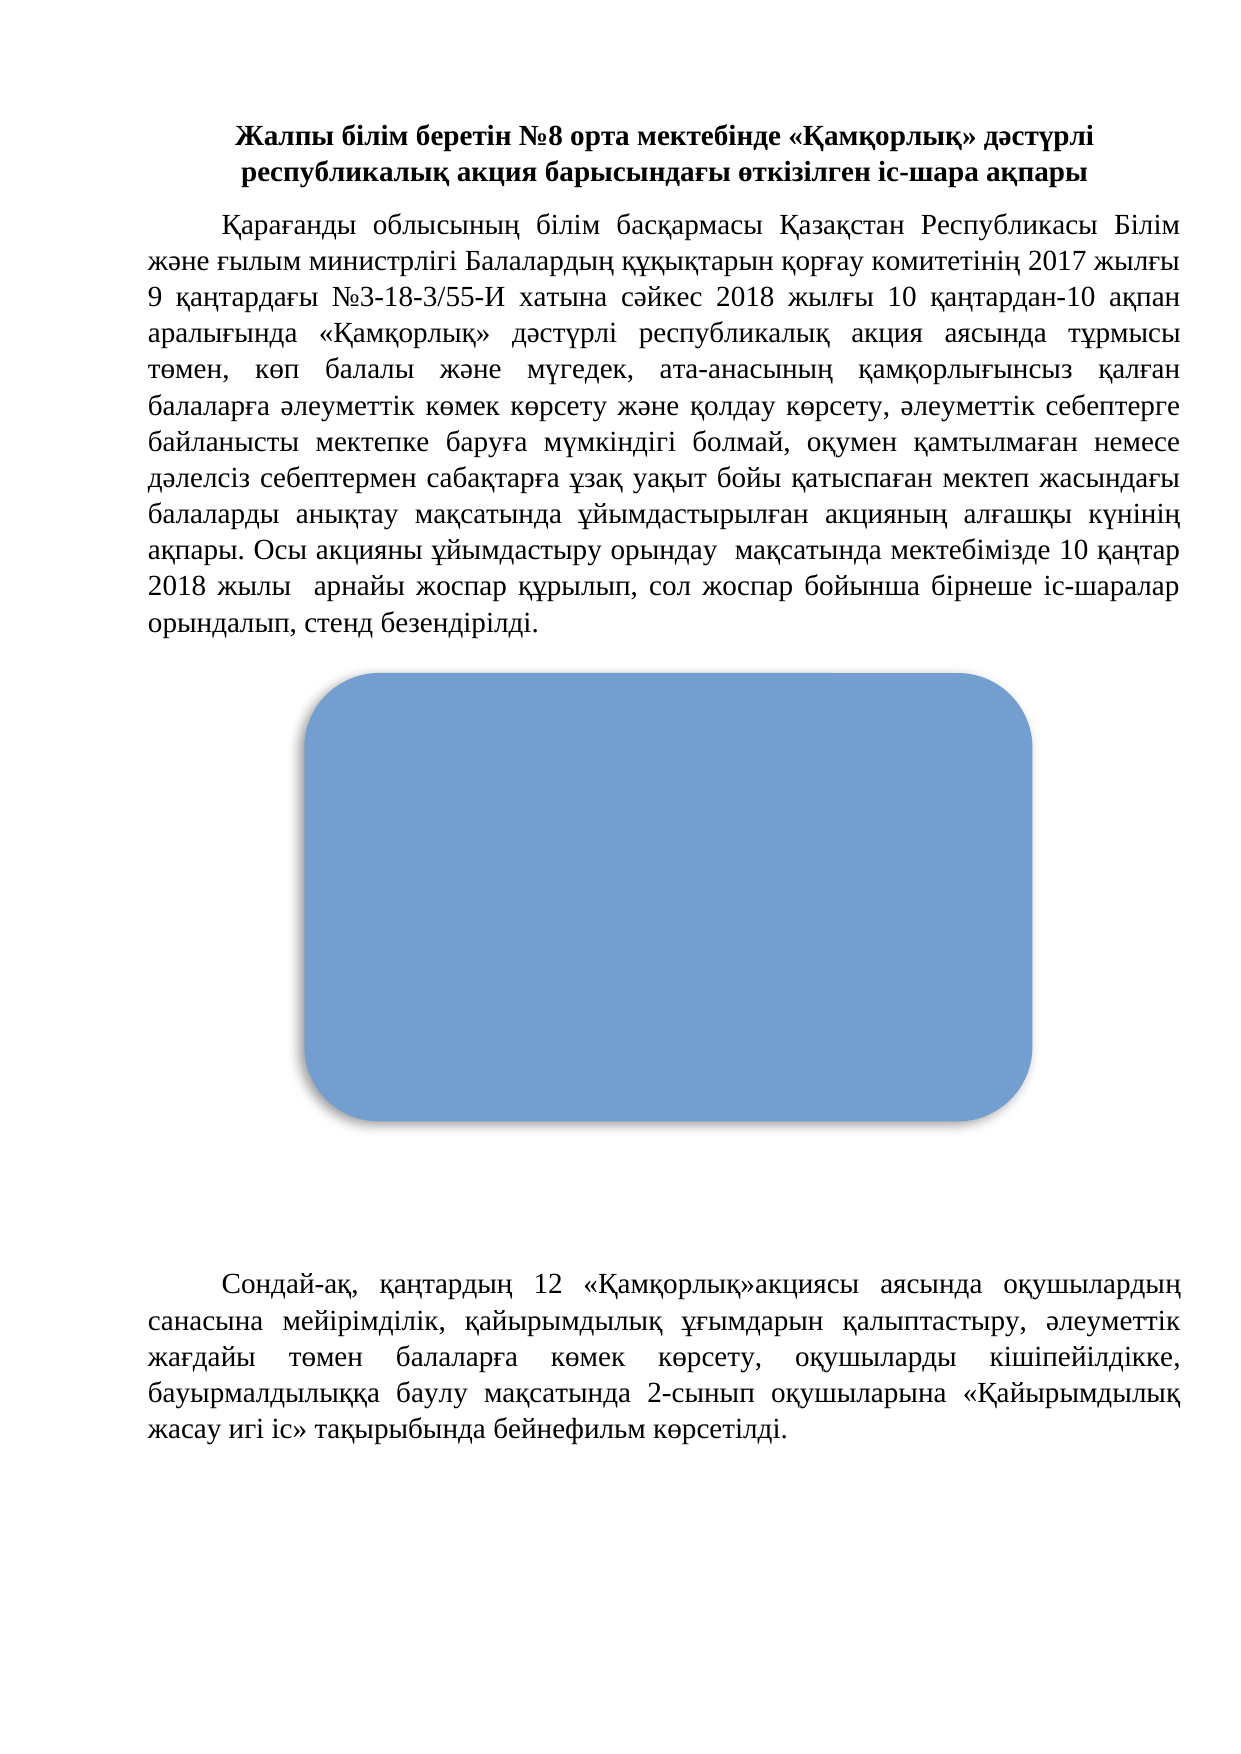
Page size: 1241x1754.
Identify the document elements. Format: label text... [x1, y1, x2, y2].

text Қарағанды облысының білім басқармасы Қазақстан Республикасы Білім және ғылым министрлігі Балалардың құқықтарын қорғау комитетінің 2017 жылғы 9 қаңтардағы №3-18-3/55-И хатына сәйкес 2018 жылғы 10 қаңтардан-10 ақпан аралығында «Қамқорлық» дәстүрлі республикалық акция аясында тұрмысы төмен, көп балалы және мүгедек, ата-анасының қамқорлығынсыз қалған балаларға әлеуметтік көмек көрсету және қолдау көрсету, әлеуметтік себептерге байланысты мектепке баруға мүмкіндігі болмай, оқумен қамтылмаған немесе дәлелсіз себептермен сабақтарға ұзақ уақыт бойы қатыспаған мектеп жасындағы балаларды анықтау мақсатында ұйымдастырылған акцияның алғашқы күнінің ақпары. Осы акцияны ұйымдастыру орындау мақсатында мектебімізде 10 қаңтар 2018 жылы арнайы жоспар құрылып, сол жоспар бойынша бірнеше іс-шаралар орындалып, стенд безендірілді. [148, 207, 1181, 638]
text Сондай-ақ, қаңтардың 12 «Қамқорлық»акциясы аясында оқушылардың санасына мейірімділік, қайырымдылық ұғымдарын қалыптастыру, әлеуметтік жағдайы төмен балаларға көмек көрсету, оқушыларды кішіпейілдікке, бауырмалдылыққа баулу мақсатында 2-сынып оқушыларына «Қайырымдылық жасау игі іс» тақырыбында бейнефильм көрсетілді. [148, 1266, 1181, 1444]
text Жалпы білім беретін №8 орта мектебінде «Қамқорлық» дәстүрлі республикалық акция барысындағы өткізілген іс-шара ақпары [148, 118, 1181, 188]
